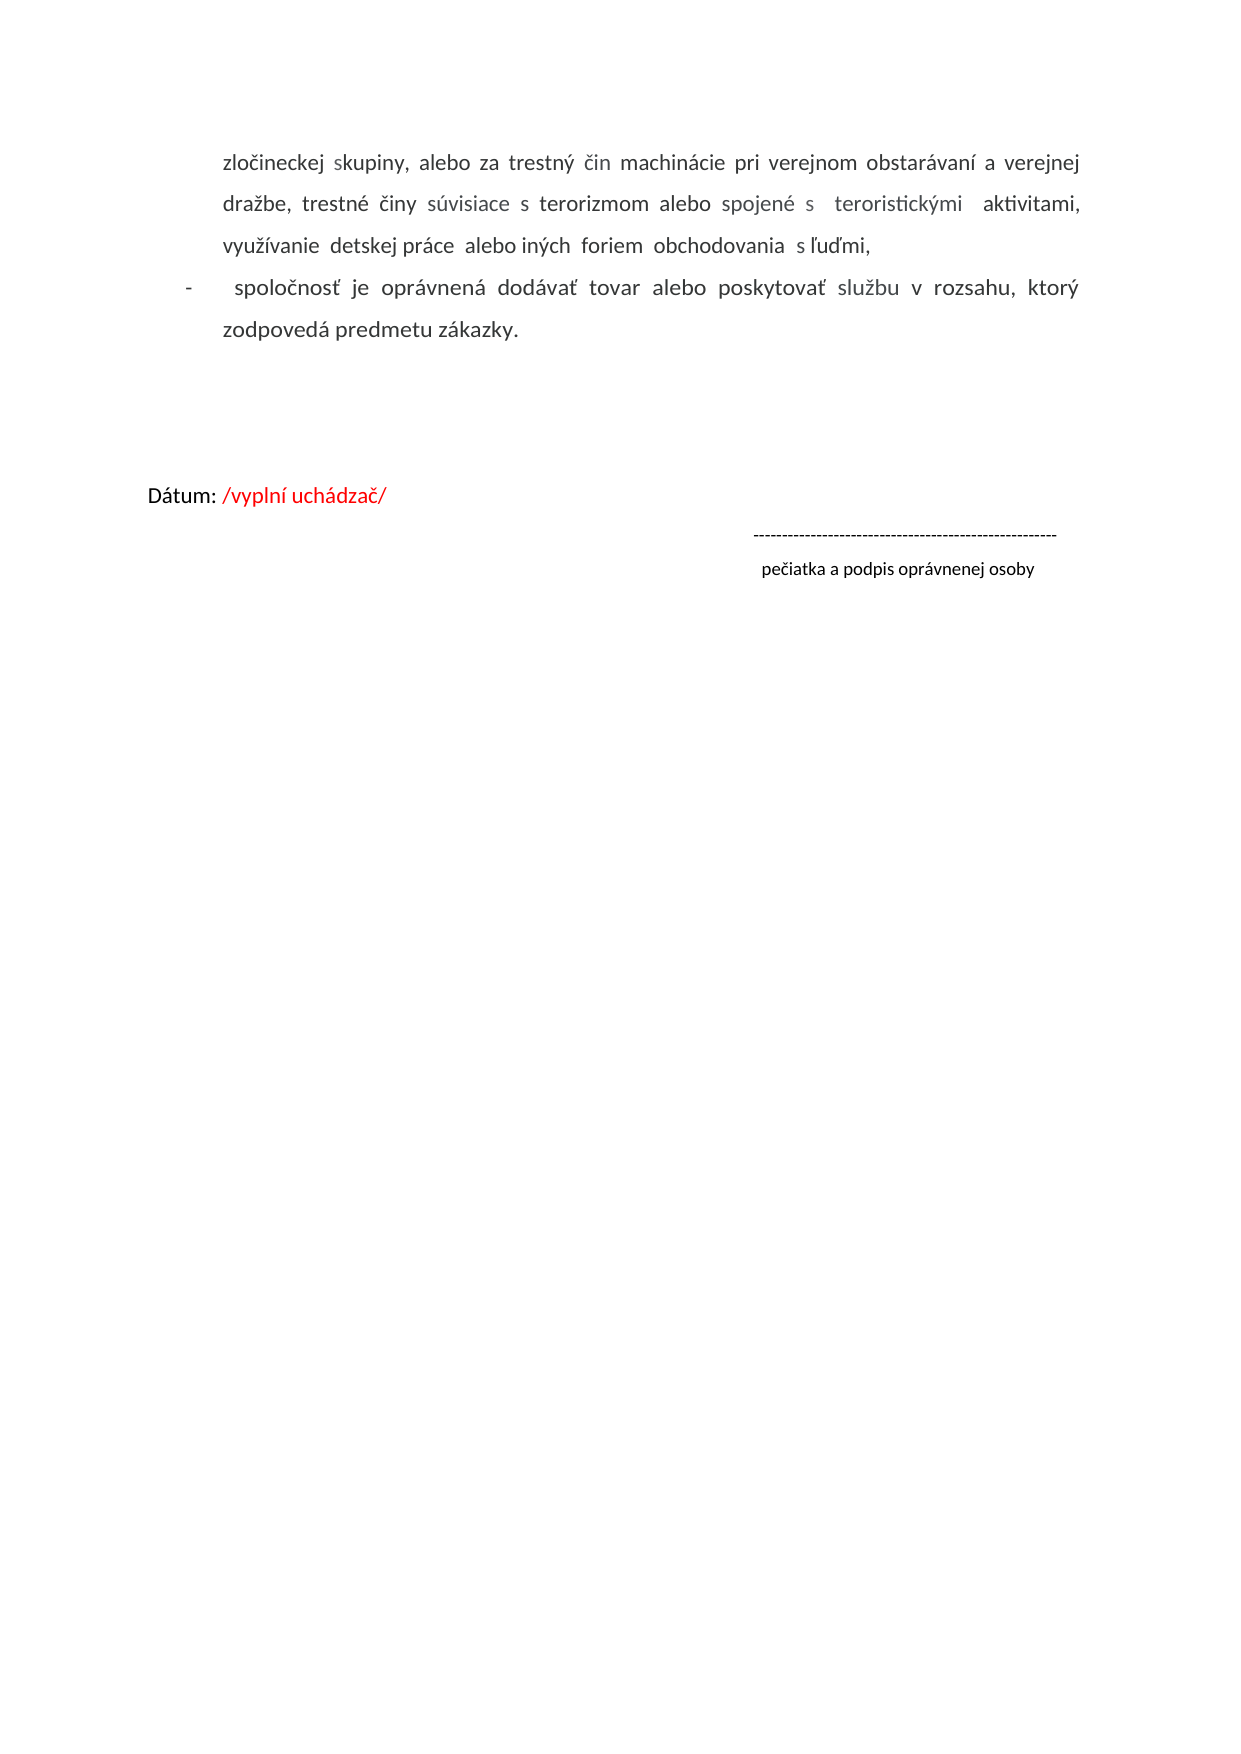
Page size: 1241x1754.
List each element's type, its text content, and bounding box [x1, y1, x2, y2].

text ----------------------------------------------------- [753, 523, 1093, 546]
text pečiatka a podpis oprávnenej osoby [753, 557, 1093, 580]
list spoločnosť je oprávnená dodávať tovar alebo poskytovať službu v rozsahu, ktorý zodpovedá predmetu zákazky. [185, 273, 1079, 343]
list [185, 148, 1081, 259]
text Dátum: /vyplní uchádzač/ [148, 481, 1093, 509]
